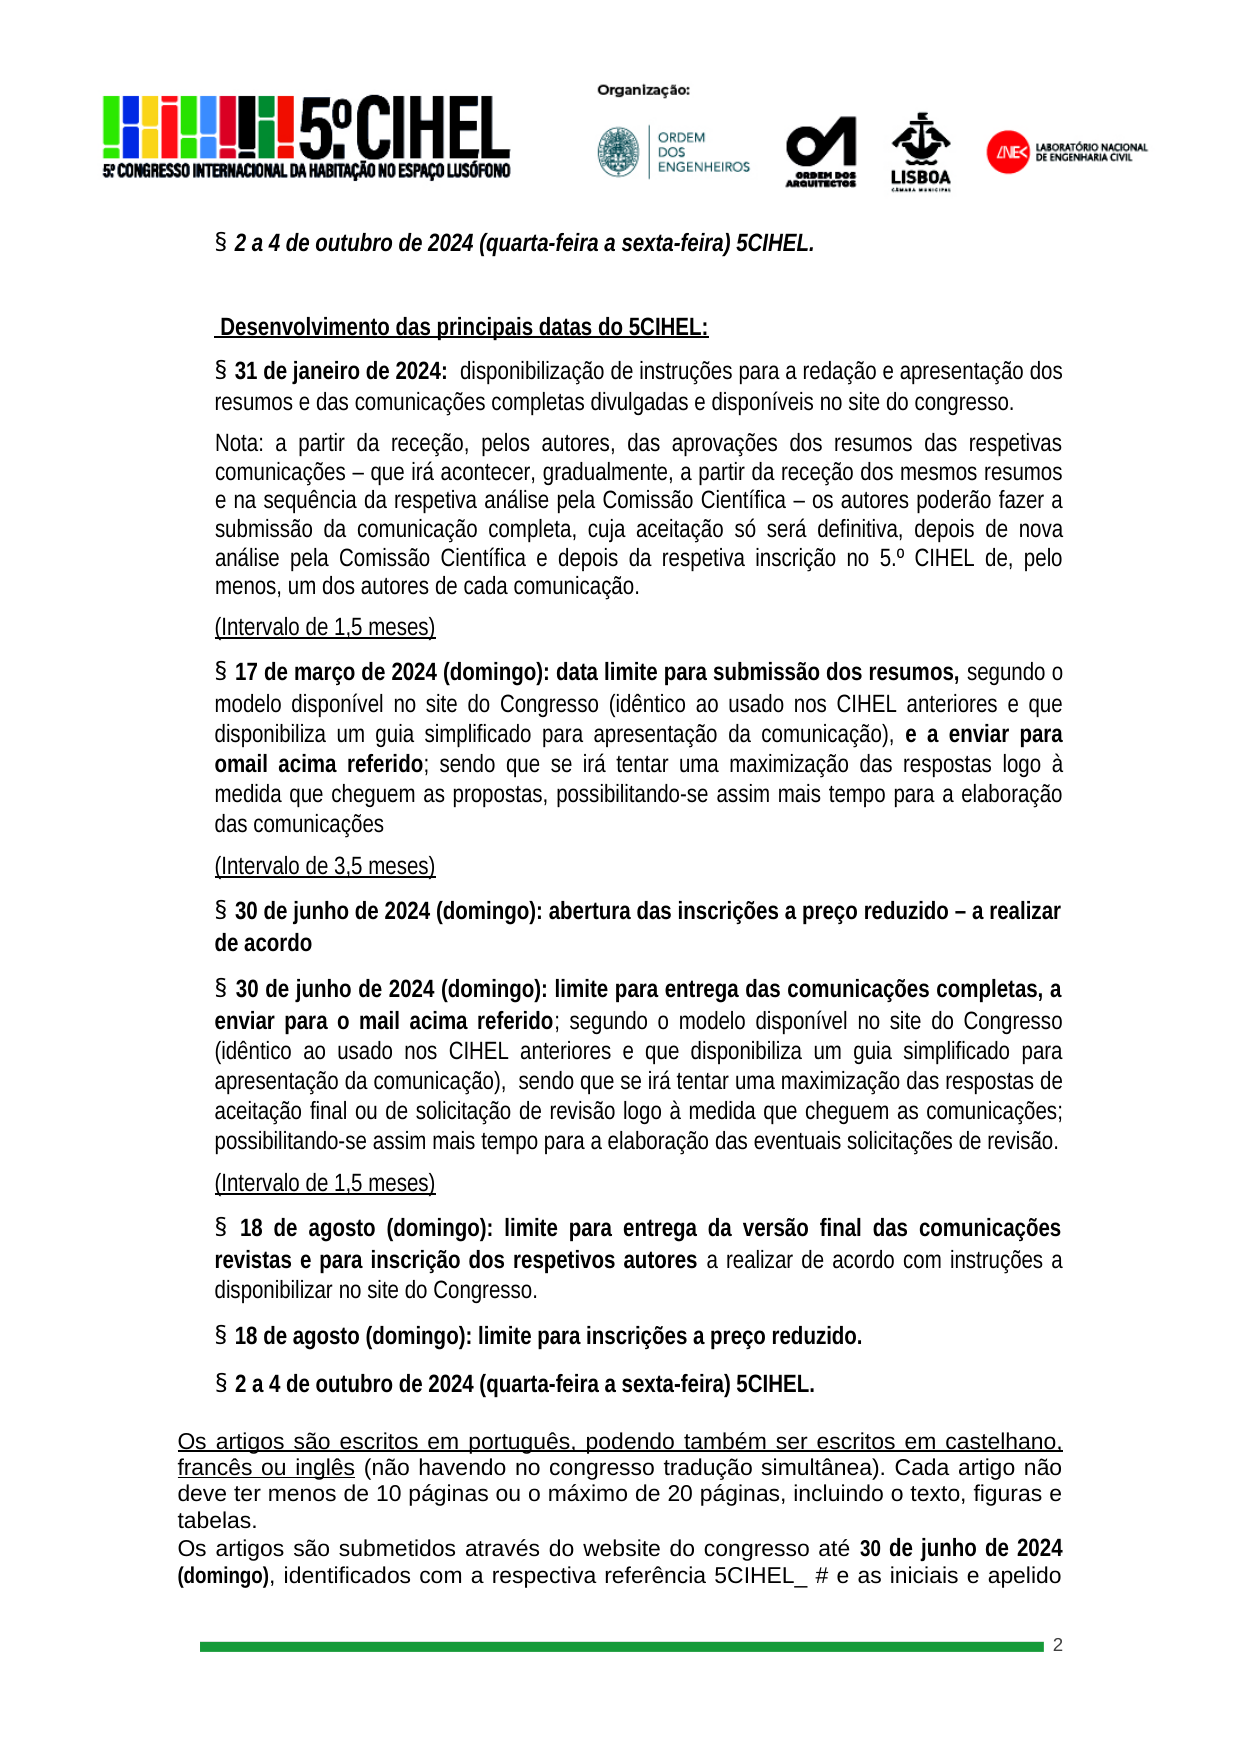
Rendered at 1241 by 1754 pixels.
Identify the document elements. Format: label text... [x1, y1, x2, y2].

text § 30 de junho de 2024 (domingo): limite para entrega das comunicações completas, a enviar para o mail acima referido; segundo o modelo disponível no site do Congresso (idêntico ao usado nos CIHEL anteriores e que disponibiliza um guia simplificado para apresentação da comunicação), sendo que se irá tentar uma maximização das respostas de aceitação final ou de solicitação de revisão logo à medida que cheguem as comunicações; possibilitando-se assim mais tempo para a elaboração das eventuais solicitações de revisão. [214, 970, 1063, 1154]
text (Intervalo de 1,5 meses) [214, 1168, 1063, 1197]
text § 18 de agosto (domingo): limite para inscrições a preço reduzido. [214, 1317, 1063, 1351]
text (Intervalo de 3,5 meses) [214, 851, 1063, 880]
text § 2 a 4 de outubro de 2024 (quarta-feira a sexta-feira) 5CIHEL. [214, 148, 1063, 258]
text Os artigos são escritos em português, podendo também ser escritos em castelhano, francês ou inglês (não havendo no congresso tradução simultânea). Cada artigo não deve ter menos de 10 páginas ou o máximo de 20 páginas, incluindo o texto, figuras e tabelas. [177, 1451, 1063, 1533]
text § 31 de janeiro de 2024: disponibilização de instruções para a redação e apresentação dos resumos e das comunicações completas divulgadas e disponíveis no site do congresso. [214, 353, 1063, 415]
text § 17 de março de 2024 (domingo): data limite para submissão dos resumos, segundo o modelo disponível no site do Congresso (idêntico ao usado nos CIHEL anteriores e que disponibiliza um guia simplificado para apresentação da comunicação), e a enviar para omail acima referido; sendo que se irá tentar uma maximização das respostas logo à medida que cheguem as propostas, possibilitando-se assim mais tempo para a elaboração das comunicações [214, 653, 1063, 837]
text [177, 1533, 1063, 1588]
text Nota: a partir da receção, pelos autores, das aprovações dos resumos das respetivas comunicações – que irá acontecer, gradualmente, a partir da receção dos mesmos resumos e na sequência da respetiva análise pela Comissão Científica – os autores poderão fazer a submissão da comunicação completa, cuja aceitação só será definitiva, depois de nova análise pela Comissão Científica e depois da respetiva inscrição no 5.º CIHEL de, pelo menos, um dos autores de cada comunicação. [215, 428, 1063, 600]
text § 18 de agosto (domingo): limite para entrega da versão final das comunicações revistas e para inscrição dos respetivos autores a realizar de acordo com instruções a disponibilizar no site do Congresso. [214, 1209, 1063, 1303]
text § 30 de junho de 2024 (domingo): abertura das inscrições a preço reduzido – a realizar de acordo [214, 892, 1063, 957]
picture [177, 1616, 1064, 1669]
text (Intervalo de 1,5 meses) [214, 612, 1063, 641]
text § 2 a 4 de outubro de 2024 (quarta-feira a sexta-feira) 5CIHEL. [215, 1366, 1063, 1400]
text Desenvolvimento das principais datas do 5CIHEL: [214, 312, 1063, 340]
text Os artigos são escritos em português, podendo também ser escritos em castelhano, francês ou inglês (não havendo no congresso tradução simultânea). Cada artigo não deve ter menos de 10 páginas ou o máximo de 20 páginas, incluindo o texto, figuras e tabelas. [177, 1428, 1063, 1450]
picture [61, 53, 1179, 223]
